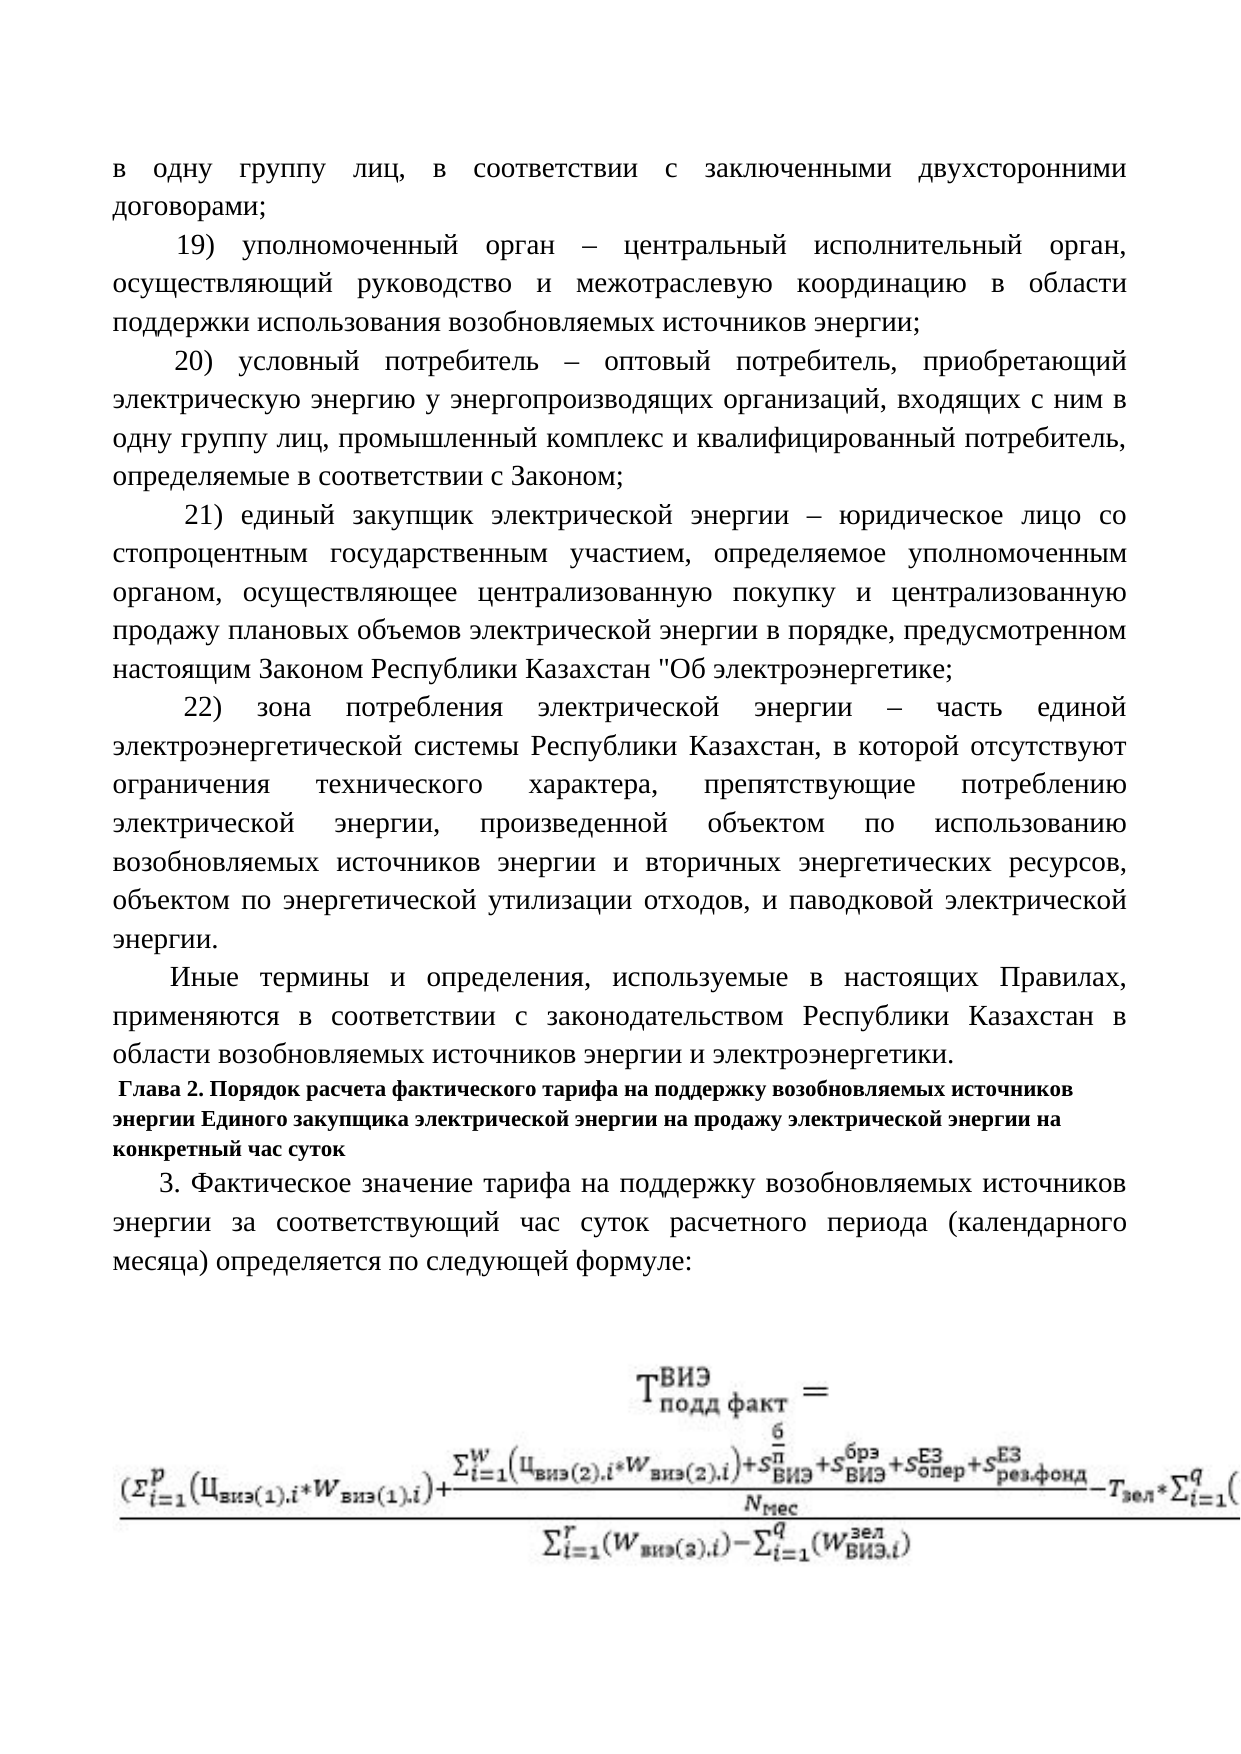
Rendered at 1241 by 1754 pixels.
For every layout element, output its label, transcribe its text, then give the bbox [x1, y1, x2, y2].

picture [112, 1348, 1241, 1581]
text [112, 150, 1128, 222]
text Глава 2. Порядок расчета фактического тарифа на поддержку возобновляемых источников энергии Единого закупщика электрической энергии на продажу электрической энергии на конкретный час суток [112, 1075, 1128, 1162]
text Иные термины и определения, используемые в настоящих Правилах, применяются в соответствии с законодательством Республики Казахстан в области возобновляемых источников энергии и электроэнергетики. [112, 959, 1128, 1070]
text 19) уполномоченный орган – центральный исполнительный орган, осуществляющий руководство и межотраслевую координацию в области поддержки использования возобновляемых источников энергии; [112, 227, 1128, 338]
text 22) зона потребления электрической энергии – часть единой электроэнергетической системы Республики Казахстан, в которой отсутствуют ограничения технического характера, препятствующие потреблению электрической энергии, произведенной объектом по использованию возобновляемых источников энергии и вторичных энергетических ресурсов, объектом по энергетической утилизации отходов, и паводковой электрической энергии. [112, 689, 1128, 954]
text 3. Фактическое значение тарифа на поддержку возобновляемых источников энергии за соответствующий час суток расчетного периода (календарного месяца) определяется по следующей формуле: [112, 1166, 1128, 1276]
text 21) единый закупщик электрической энергии – юридическое лицо со стопроцентным государственным участием, определяемое уполномоченным органом, осуществляющее централизованную покупку и централизованную продажу плановых объемов электрической энергии в порядке, предусмотренном настоящим Законом Республики Казахстан "Об электроэнергетике; [112, 497, 1128, 684]
text 20) условный потребитель – оптовый потребитель, приобретающий электрическую энергию у энергопроизводящих организаций, входящих с ним в одну группу лиц, промышленный комплекс и квалифицированный потребитель, определяемые в соответствии с Законом; [112, 343, 1128, 492]
